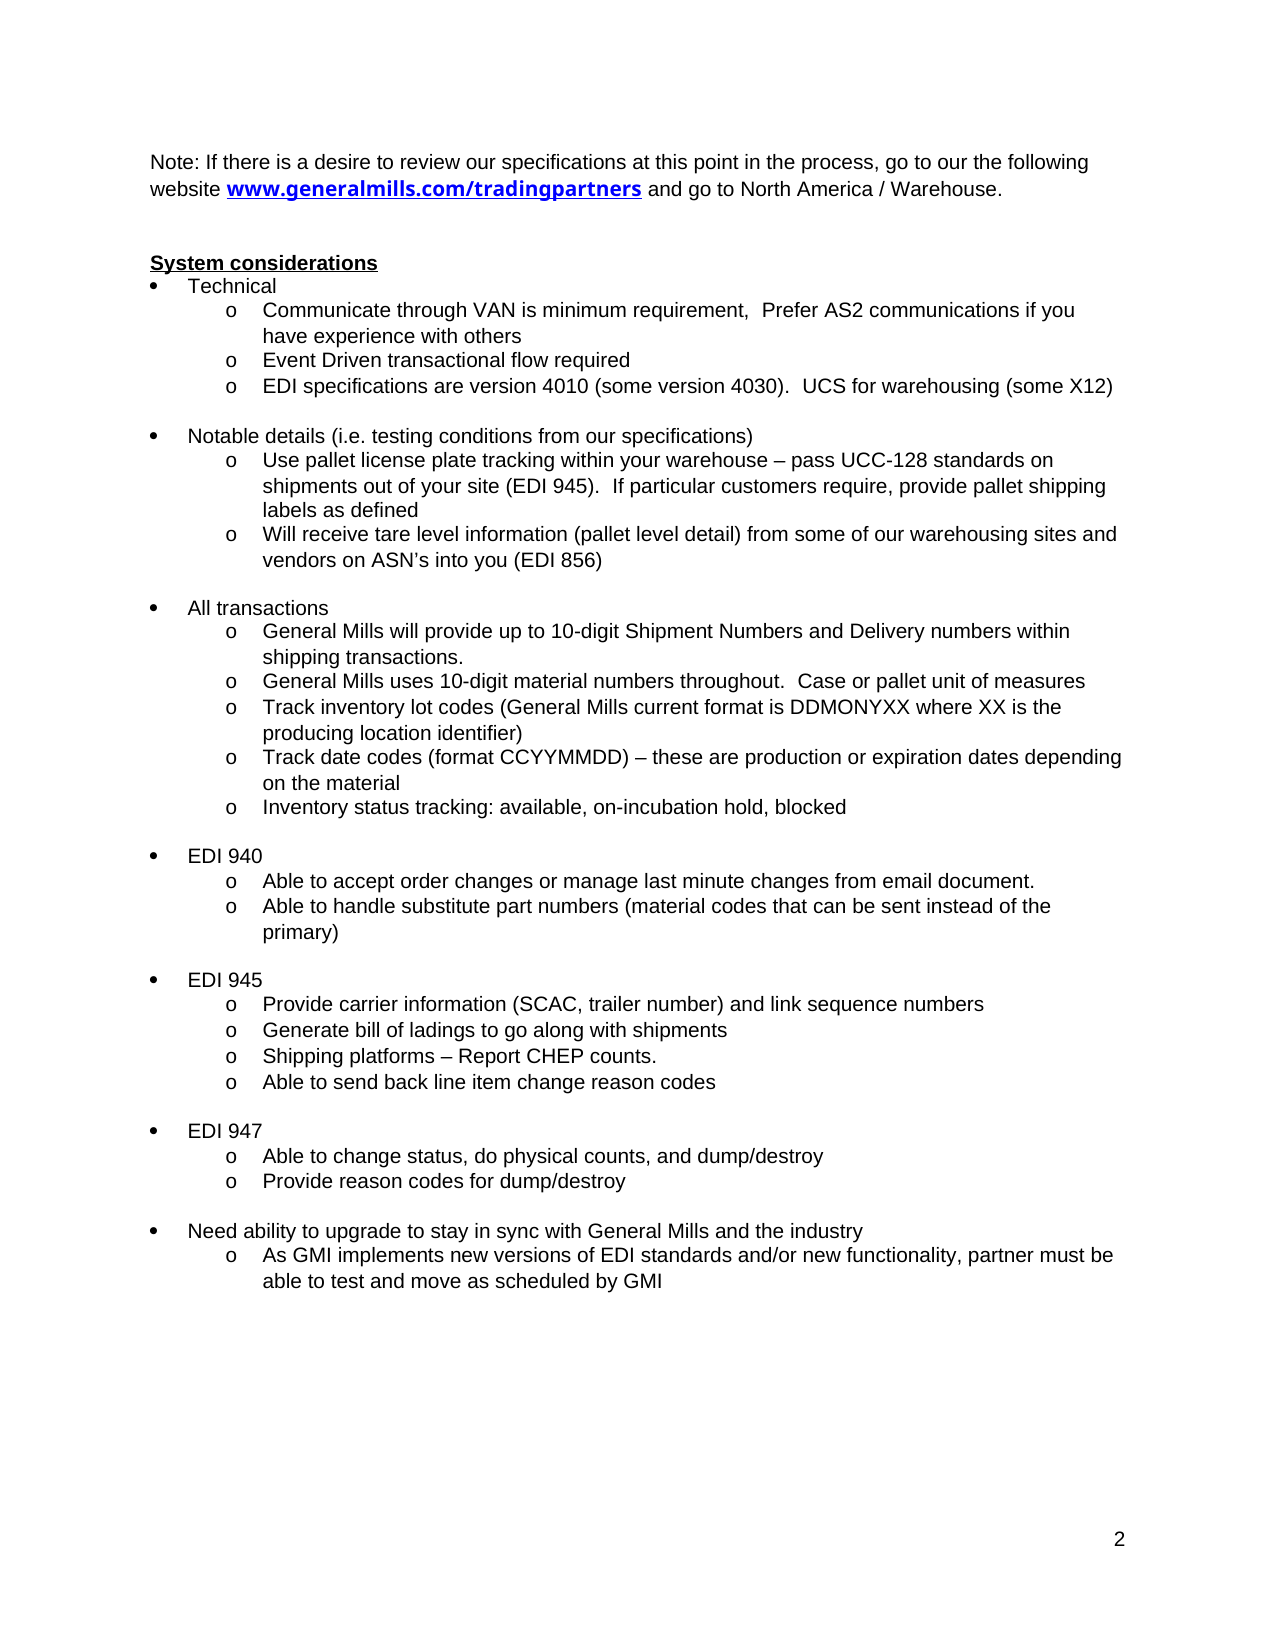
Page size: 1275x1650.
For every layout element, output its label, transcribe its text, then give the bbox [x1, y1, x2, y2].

list Need ability to upgrade to stay in sync with General Mills and the industry [150, 1219, 1125, 1243]
list Notable details (i.e. testing conditions from our specifications) [150, 424, 1125, 448]
list Track inventory lot codes (General Mills current format is DDMONYXX where XX is the producing location identifier) [225, 695, 1125, 745]
list Will receive tare level information (pallet level detail) from some of our warehousing sites and vendors on ASN’s into you (EDI 856) [225, 522, 1125, 571]
list All transactions [150, 595, 1125, 619]
text System considerations [150, 250, 1125, 274]
list Provide reason codes for dump/destroy [225, 1169, 1125, 1195]
list Technical [150, 274, 1125, 298]
list Able to change status, do physical counts, and dump/destroy [225, 1143, 1125, 1169]
list Able to accept order changes or manage last minute changes from email document. [225, 868, 1125, 894]
list Generate bill of ladings to go along with shipments [225, 1018, 1125, 1044]
list Able to handle substitute part numbers (material codes that can be sent instead of the primary) [225, 894, 1125, 944]
list EDI specifications are version 4010 (some version 4030). UCS for warehousing (some X12) [225, 374, 1125, 400]
list EDI 947 [150, 1119, 1125, 1143]
text Note: If there is a desire to review our specifications at this point in the process, go to our the following website www.generalmills.com/tradingpartners and go to North America / Warehouse. [150, 150, 1125, 202]
list Able to send back line item change reason codes [225, 1069, 1125, 1095]
list Use pallet license plate tracking within your warehouse – pass UCC-128 standards on shipments out of your site (EDI 945). If particular customers require, provide pallet shipping labels as defined [225, 448, 1125, 522]
list Event Driven transactional flow required [225, 348, 1125, 374]
list EDI 945 [150, 968, 1125, 992]
list General Mills uses 10-digit material numbers throughout. Case or pallet unit of measures [225, 669, 1125, 695]
list Inventory status tracking: available, on-incubation hold, blocked [225, 794, 1125, 820]
list Track date codes (format CCYYMMDD) – these are production or expiration dates depending on the material [225, 745, 1125, 794]
list Provide carrier information (SCAC, trailer number) and link sequence numbers [225, 992, 1125, 1018]
list Shipping platforms – Report CHEP counts. [225, 1044, 1125, 1069]
list Communicate through VAN is minimum requirement, Prefer AS2 communications if you have experience with others [225, 298, 1125, 348]
list As GMI implements new versions of EDI standards and/or new functionality, partner must be able to test and move as scheduled by GMI [225, 1243, 1125, 1293]
list EDI 940 [150, 844, 1125, 868]
list General Mills will provide up to 10-digit Shipment Numbers and Delivery numbers within shipping transactions. [225, 619, 1125, 669]
